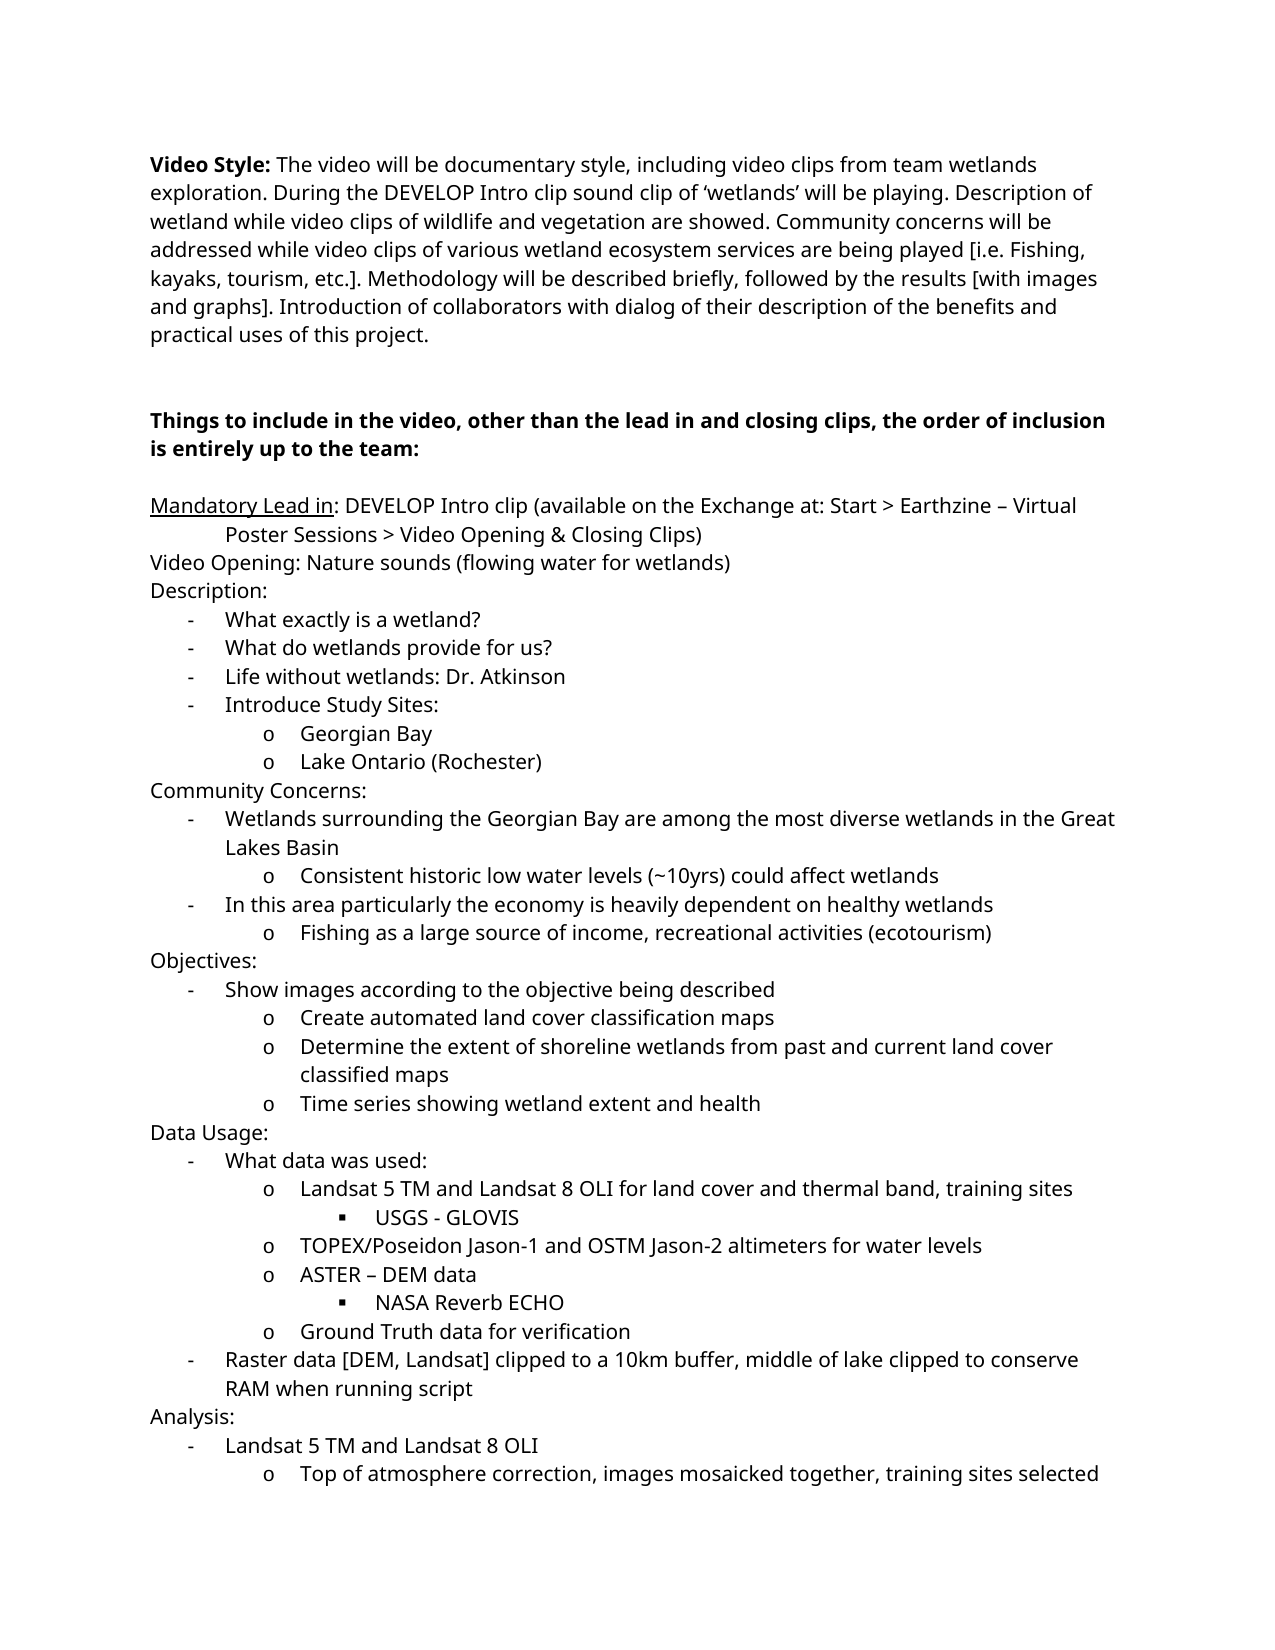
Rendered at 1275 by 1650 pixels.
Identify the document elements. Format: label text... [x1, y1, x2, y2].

list Fishing as a large source of income, recreational activities (ecotourism) [262, 918, 1125, 947]
list NASA Reverb ECHO [337, 1288, 1125, 1317]
list Determine the extent of shoreline wetlands from past and current land cover classified maps [262, 1032, 1125, 1089]
list Wetlands surrounding the Georgian Bay are among the most diverse wetlands in the Great Lakes Basin [187, 804, 1125, 861]
text Objectives: [150, 947, 1125, 975]
text Data Usage: [150, 1118, 1125, 1146]
text Analysis: [150, 1402, 1125, 1431]
text Things to include in the video, other than the lead in and closing clips, the order of inclusion is entirely up to the team: [150, 406, 1125, 463]
list Time series showing wetland extent and health [262, 1089, 1125, 1118]
list What do wetlands provide for us? [187, 633, 1125, 662]
list Top of atmosphere correction, images mosaicked together, training sites selected [262, 1459, 1125, 1488]
list What exactly is a wetland? [187, 605, 1125, 633]
list TOPEX/Poseidon Jason-1 and OSTM Jason-2 altimeters for water levels [262, 1231, 1125, 1260]
list What data was used: [187, 1146, 1125, 1174]
list Ground Truth data for verification [262, 1317, 1125, 1346]
list Life without wetlands: Dr. Atkinson [187, 662, 1125, 690]
list Landsat 5 TM and Landsat 8 OLI for land cover and thermal band, training sites [262, 1174, 1125, 1203]
list Georgian Bay [262, 719, 1125, 747]
list Create automated land cover classification maps [262, 1003, 1125, 1032]
text Video Opening: Nature sounds (flowing water for wetlands) [150, 548, 1125, 577]
text Community Concerns: [150, 776, 1125, 804]
list Raster data [DEM, Landsat] clipped to a 10km buffer, middle of lake clipped to conserve RAM when running script [187, 1346, 1125, 1402]
text Mandatory Lead in: DEVELOP Intro clip (available on the Exchange at: Start > Earthzine – Virtual Poster Sessions > Video Opening & Closing Clips) [150, 491, 1125, 548]
list Consistent historic low water levels (~10yrs) could affect wetlands [262, 861, 1125, 890]
list Lake Ontario (Rochester) [262, 747, 1125, 776]
list Show images according to the objective being described [187, 975, 1125, 1003]
text Description: [150, 577, 1125, 605]
list Landsat 5 TM and Landsat 8 OLI [187, 1431, 1125, 1459]
list USGS - GLOVIS [337, 1203, 1125, 1231]
list In this area particularly the economy is heavily dependent on healthy wetlands [187, 890, 1125, 918]
list Introduce Study Sites: [187, 690, 1125, 719]
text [150, 150, 1125, 349]
list ASTER – DEM data [262, 1260, 1125, 1288]
